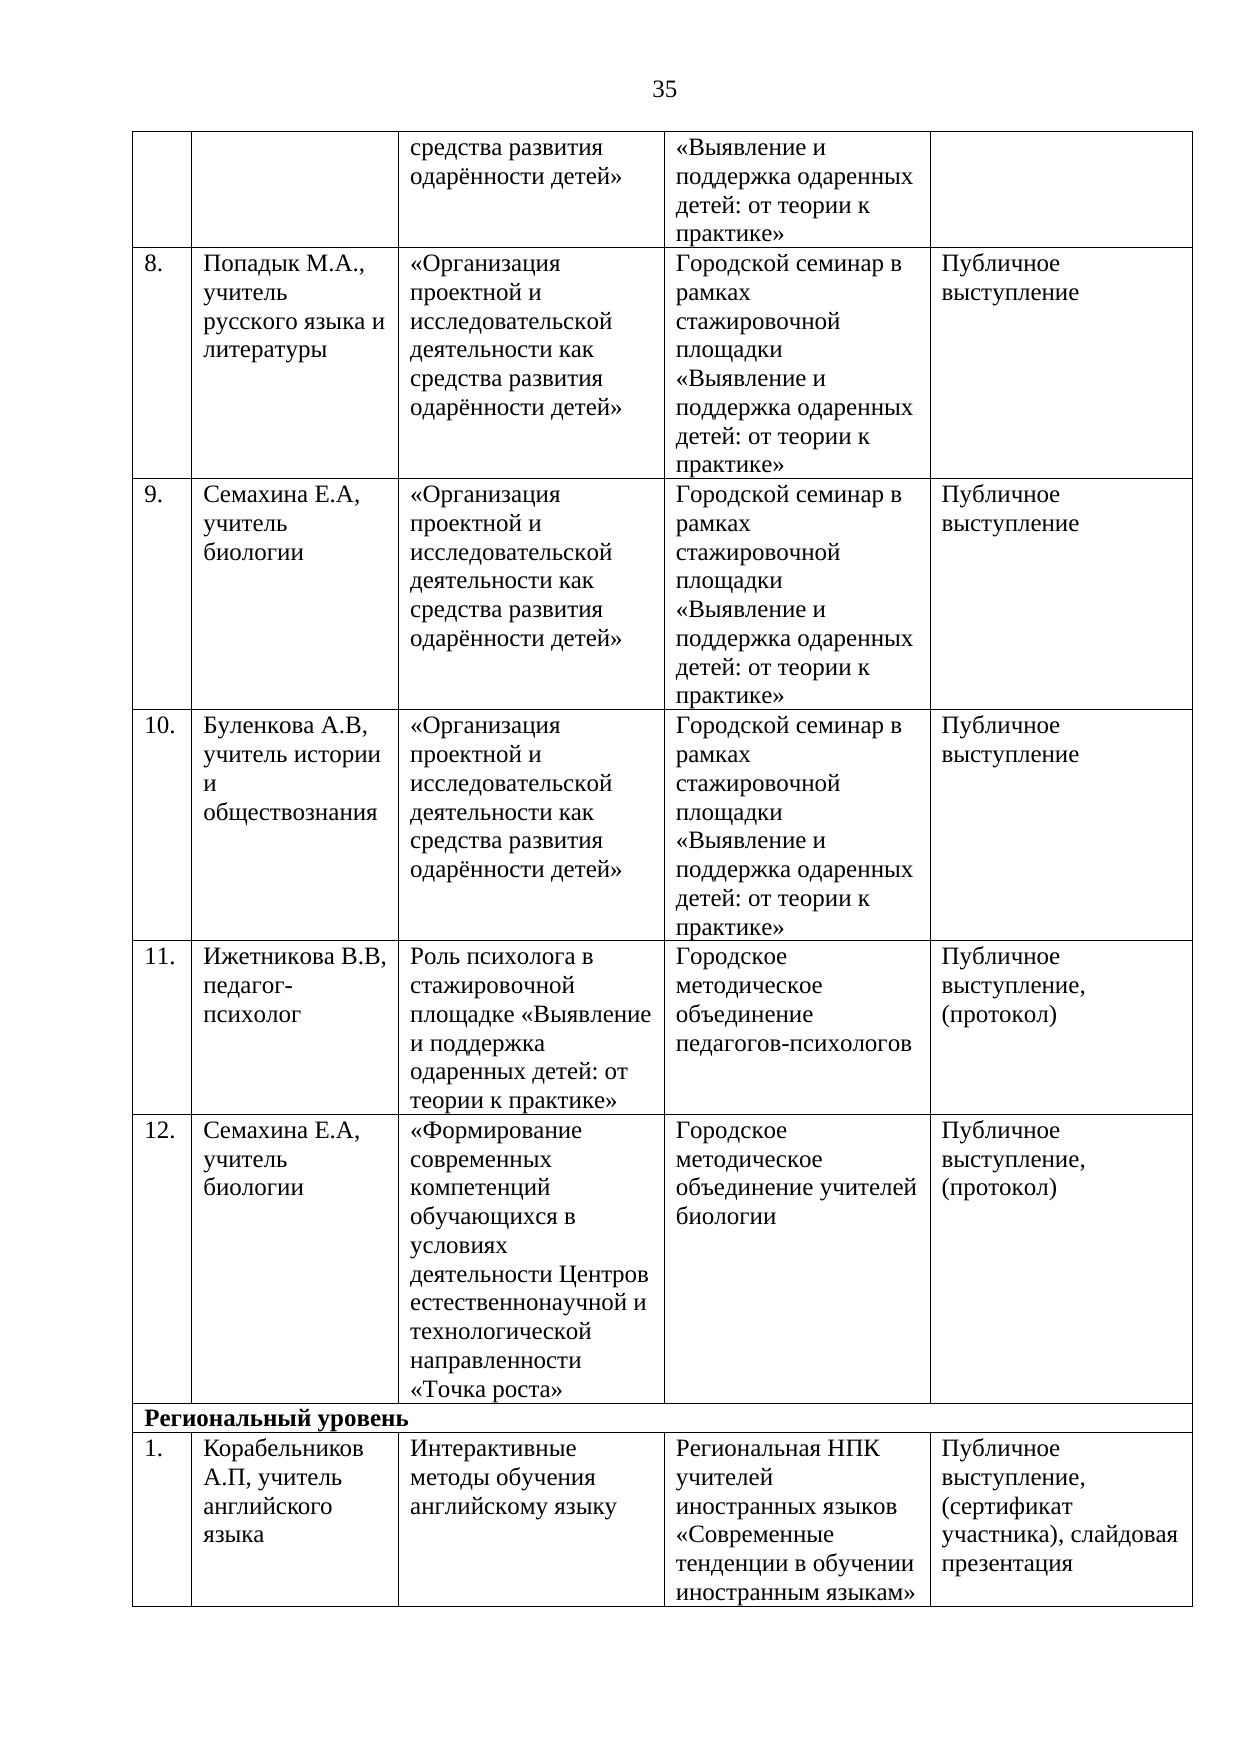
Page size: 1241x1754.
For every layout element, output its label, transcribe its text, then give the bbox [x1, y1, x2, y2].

table_cell Семахина Е.А, учитель биологии [192, 479, 398, 709]
table_cell Публичное выступление, (протокол) [931, 1115, 1192, 1402]
table_cell 9. [133, 479, 191, 709]
table_cell Семахина Е.А, учитель биологии [192, 1115, 398, 1402]
table_cell Публичное выступление [931, 248, 1192, 478]
table_cell «Организация проектной и исследовательской деятельности как средства развития одарённости детей» [399, 710, 664, 940]
table_cell Интерактивные методы обучения английскому языку [399, 1433, 664, 1606]
table_cell 12. [133, 1115, 191, 1402]
table_cell «Организация проектной и исследовательской деятельности как средства развития одарённости детей» [399, 479, 664, 709]
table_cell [399, 132, 664, 247]
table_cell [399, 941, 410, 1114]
table_cell Городской семинар в рамках стажировочной площадки «Выявление и поддержка одаренных детей: от теории к практике» [665, 710, 930, 940]
table_cell Региональный уровень [133, 1404, 1192, 1432]
table_cell Городское методическое объединение педагогов-психологов [665, 941, 930, 1114]
table_cell Городской семинар в рамках стажировочной площадки «Выявление и поддержка одаренных детей: от теории к практике» [665, 248, 930, 478]
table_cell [931, 132, 1192, 247]
table_cell 11. [133, 941, 191, 1114]
table_cell 1. [133, 1433, 191, 1606]
table_cell Региональная НПК учителей иностранных языков «Современные тенденции в обучении иностранным языкам» [665, 1433, 930, 1606]
table_cell 8. [133, 248, 191, 478]
table_cell Корабельников А.П, учитель английского языка [192, 1433, 398, 1606]
table_cell Попадык М.А., учитель русского языка и литературы [192, 248, 398, 478]
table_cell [665, 132, 930, 247]
table_cell Публичное выступление, (протокол) [931, 941, 1192, 1114]
table_cell Ижетникова В.В, педагог-психолог [192, 941, 398, 1114]
table_cell Публичное выступление [931, 479, 1192, 709]
table_cell Городской семинар в рамках стажировочной площадки «Выявление и поддержка одаренных детей: от теории к практике» [665, 479, 930, 709]
table_cell Буленкова А.В, учитель истории и обществознания [192, 710, 398, 940]
table_cell Публичное выступление [931, 710, 1192, 940]
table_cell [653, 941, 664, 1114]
table_cell 10. [133, 710, 191, 940]
table_cell 7. [133, 132, 191, 247]
table_cell Городское методическое объединение учителей биологии [665, 1115, 930, 1402]
table_cell Публичное выступление, (сертификат участника), слайдовая презентация [931, 1433, 1192, 1606]
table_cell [192, 132, 398, 247]
table_cell «Организация проектной и исследовательской деятельности как средства развития одарённости детей» [399, 248, 664, 478]
